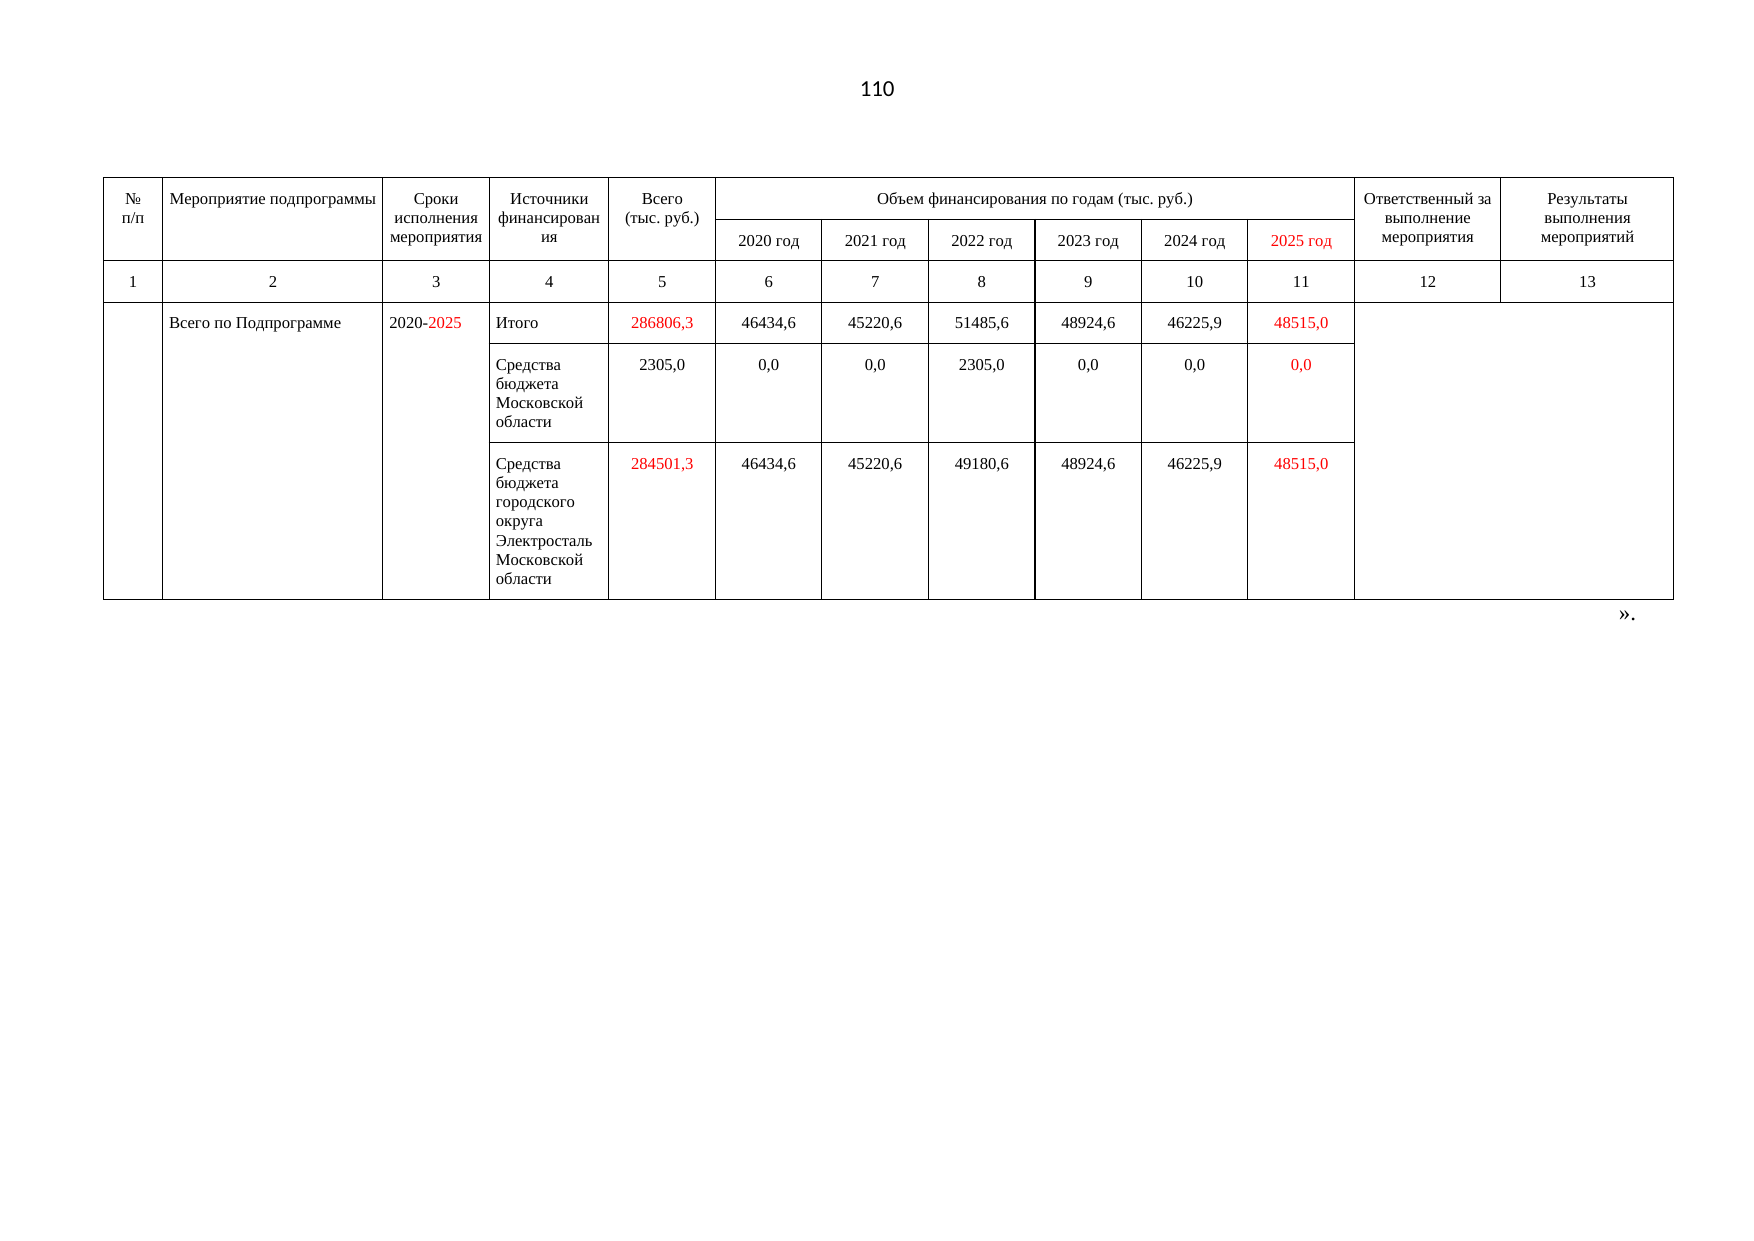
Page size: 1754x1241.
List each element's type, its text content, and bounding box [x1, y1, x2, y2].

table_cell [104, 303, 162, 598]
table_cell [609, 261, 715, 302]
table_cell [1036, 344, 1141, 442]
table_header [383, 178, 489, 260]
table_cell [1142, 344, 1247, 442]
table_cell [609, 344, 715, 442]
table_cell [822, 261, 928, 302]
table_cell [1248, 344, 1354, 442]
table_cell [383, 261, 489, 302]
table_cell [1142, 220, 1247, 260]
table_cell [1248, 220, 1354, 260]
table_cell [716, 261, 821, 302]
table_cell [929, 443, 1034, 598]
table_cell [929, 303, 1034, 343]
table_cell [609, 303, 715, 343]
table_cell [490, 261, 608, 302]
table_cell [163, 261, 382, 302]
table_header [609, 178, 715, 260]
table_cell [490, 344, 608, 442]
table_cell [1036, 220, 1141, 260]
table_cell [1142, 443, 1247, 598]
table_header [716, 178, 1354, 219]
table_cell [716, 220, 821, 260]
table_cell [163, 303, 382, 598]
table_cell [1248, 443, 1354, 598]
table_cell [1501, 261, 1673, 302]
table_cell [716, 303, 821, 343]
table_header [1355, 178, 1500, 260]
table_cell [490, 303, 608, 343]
text ». [118, 600, 1636, 626]
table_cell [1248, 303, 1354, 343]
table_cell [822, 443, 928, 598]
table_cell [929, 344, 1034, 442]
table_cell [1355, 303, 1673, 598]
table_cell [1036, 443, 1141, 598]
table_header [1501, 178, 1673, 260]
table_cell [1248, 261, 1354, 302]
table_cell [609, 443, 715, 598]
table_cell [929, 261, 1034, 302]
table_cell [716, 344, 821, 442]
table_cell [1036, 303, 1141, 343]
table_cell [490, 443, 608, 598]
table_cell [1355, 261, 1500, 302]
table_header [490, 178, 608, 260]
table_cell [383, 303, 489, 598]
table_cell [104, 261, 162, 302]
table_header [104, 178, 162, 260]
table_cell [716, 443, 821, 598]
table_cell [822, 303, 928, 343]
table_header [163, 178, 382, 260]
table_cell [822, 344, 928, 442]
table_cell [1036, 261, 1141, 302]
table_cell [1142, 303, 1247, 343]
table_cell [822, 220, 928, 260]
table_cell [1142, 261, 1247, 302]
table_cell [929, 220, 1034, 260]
